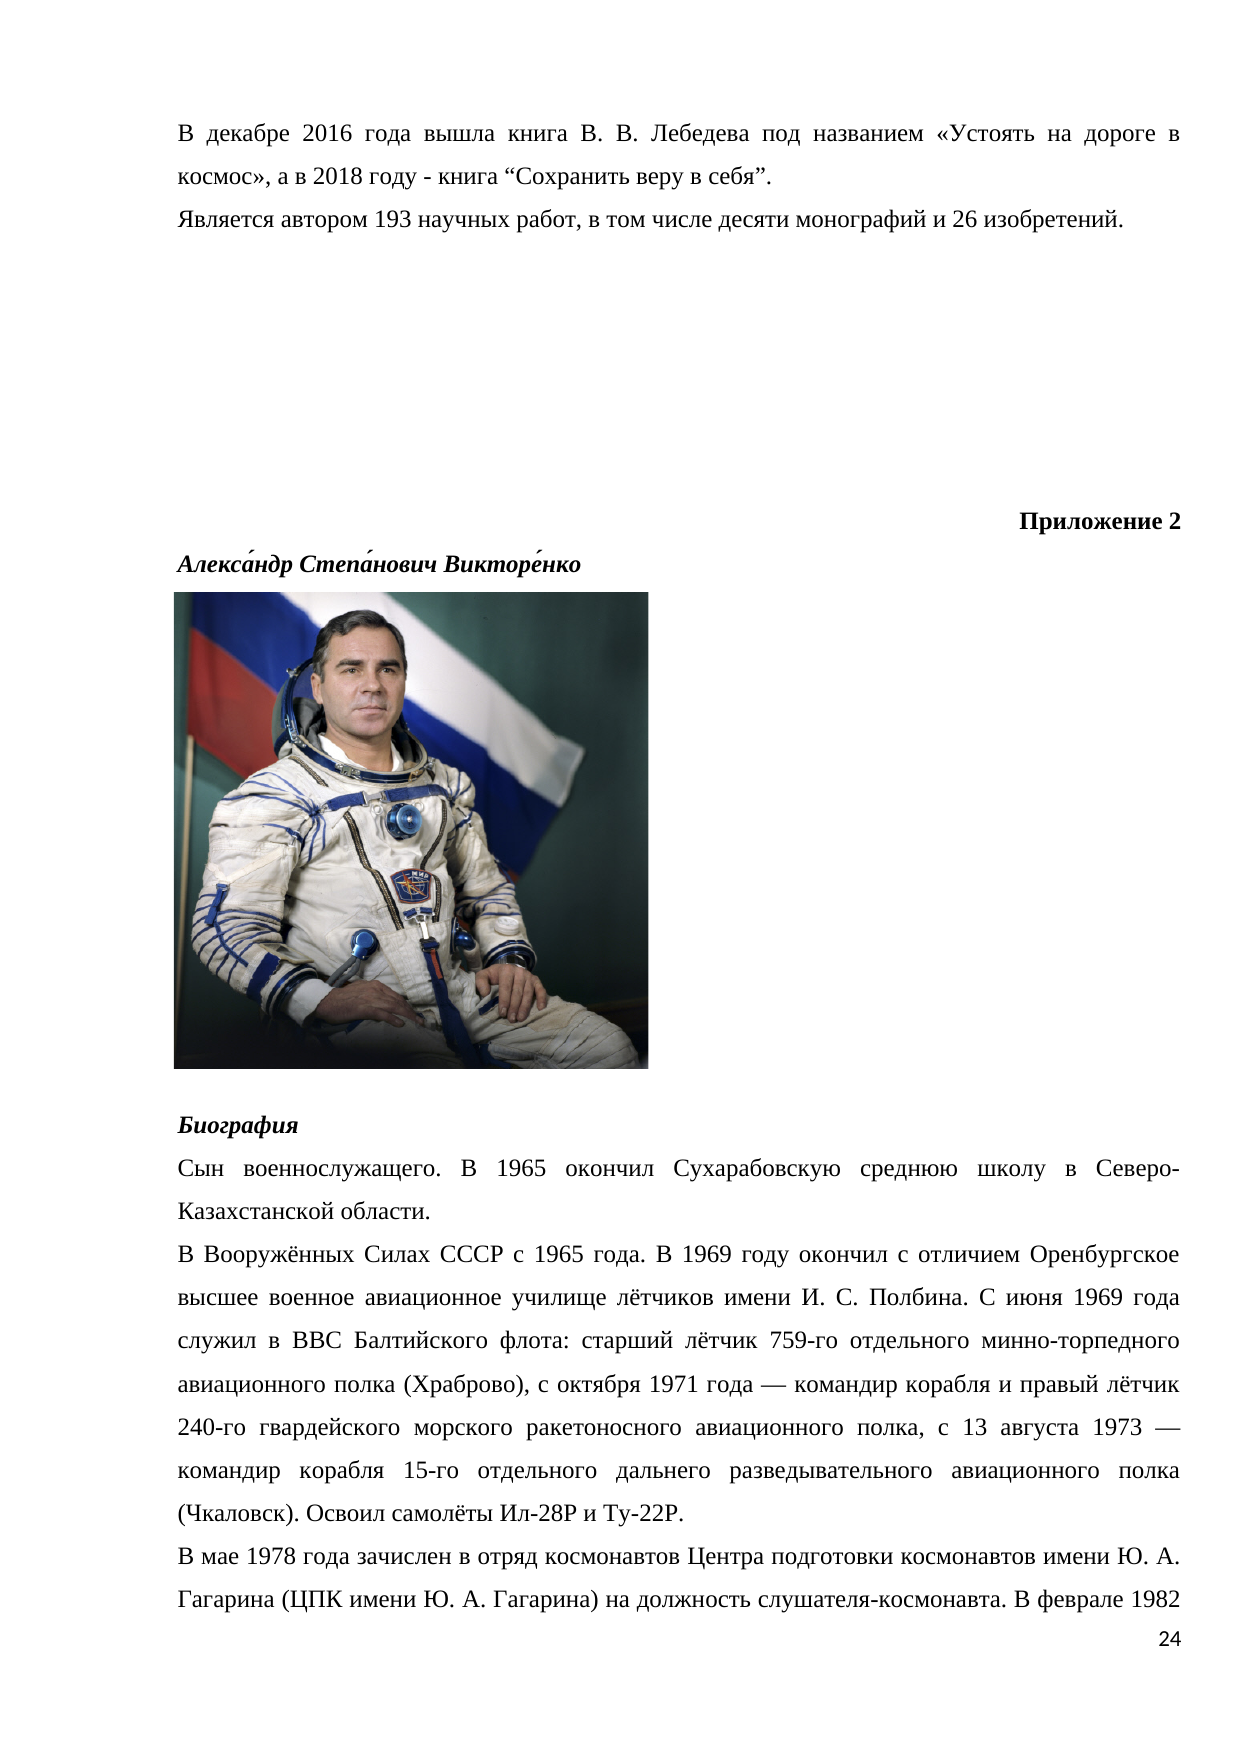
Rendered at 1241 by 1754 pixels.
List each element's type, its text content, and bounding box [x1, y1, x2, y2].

text Алекса́ндр Степа́нович Викторе́нко [177, 549, 1181, 578]
text В Вооружённых Силах СССР с 1965 года. В 1969 году окончил с отличием Оренбургское высшее военное авиационное училище лётчиков имени И. С. Полбина. С июня 1969 года служил в ВВС Балтийского флота: старший лётчик 759-го отдельного минно-торпедного авиационного полка (Храброво), с октября 1971 года — командир корабля и правый лётчик 240-го гвардейского морского ракетоносного авиационного полка, с 13 августа 1973 — командир корабля 15-го отдельного дальнего разведывательного авиационного полка (Чкаловск). Освоил самолёты Ил-28Р и Ту-22Р. [177, 1239, 1181, 1527]
text В декабре 2016 года вышла книга В. В. Лебедева под названием «Устоять на дороге в космoс», а в 2018 году - книга “Сохранить веру в себя”. [177, 118, 1181, 190]
text Приложение 2 [177, 506, 1181, 535]
text Биография [177, 1110, 1181, 1139]
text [177, 1541, 1181, 1613]
picture [173, 592, 649, 1068]
text Является автором 193 научных работ, в том числе десяти монографий и 26 изобретений. [177, 204, 1181, 233]
text Сын военнослужащего. В 1965 окончил Сухарабовскую среднюю школу в Северо-Казахстанской области. [177, 1153, 1181, 1225]
